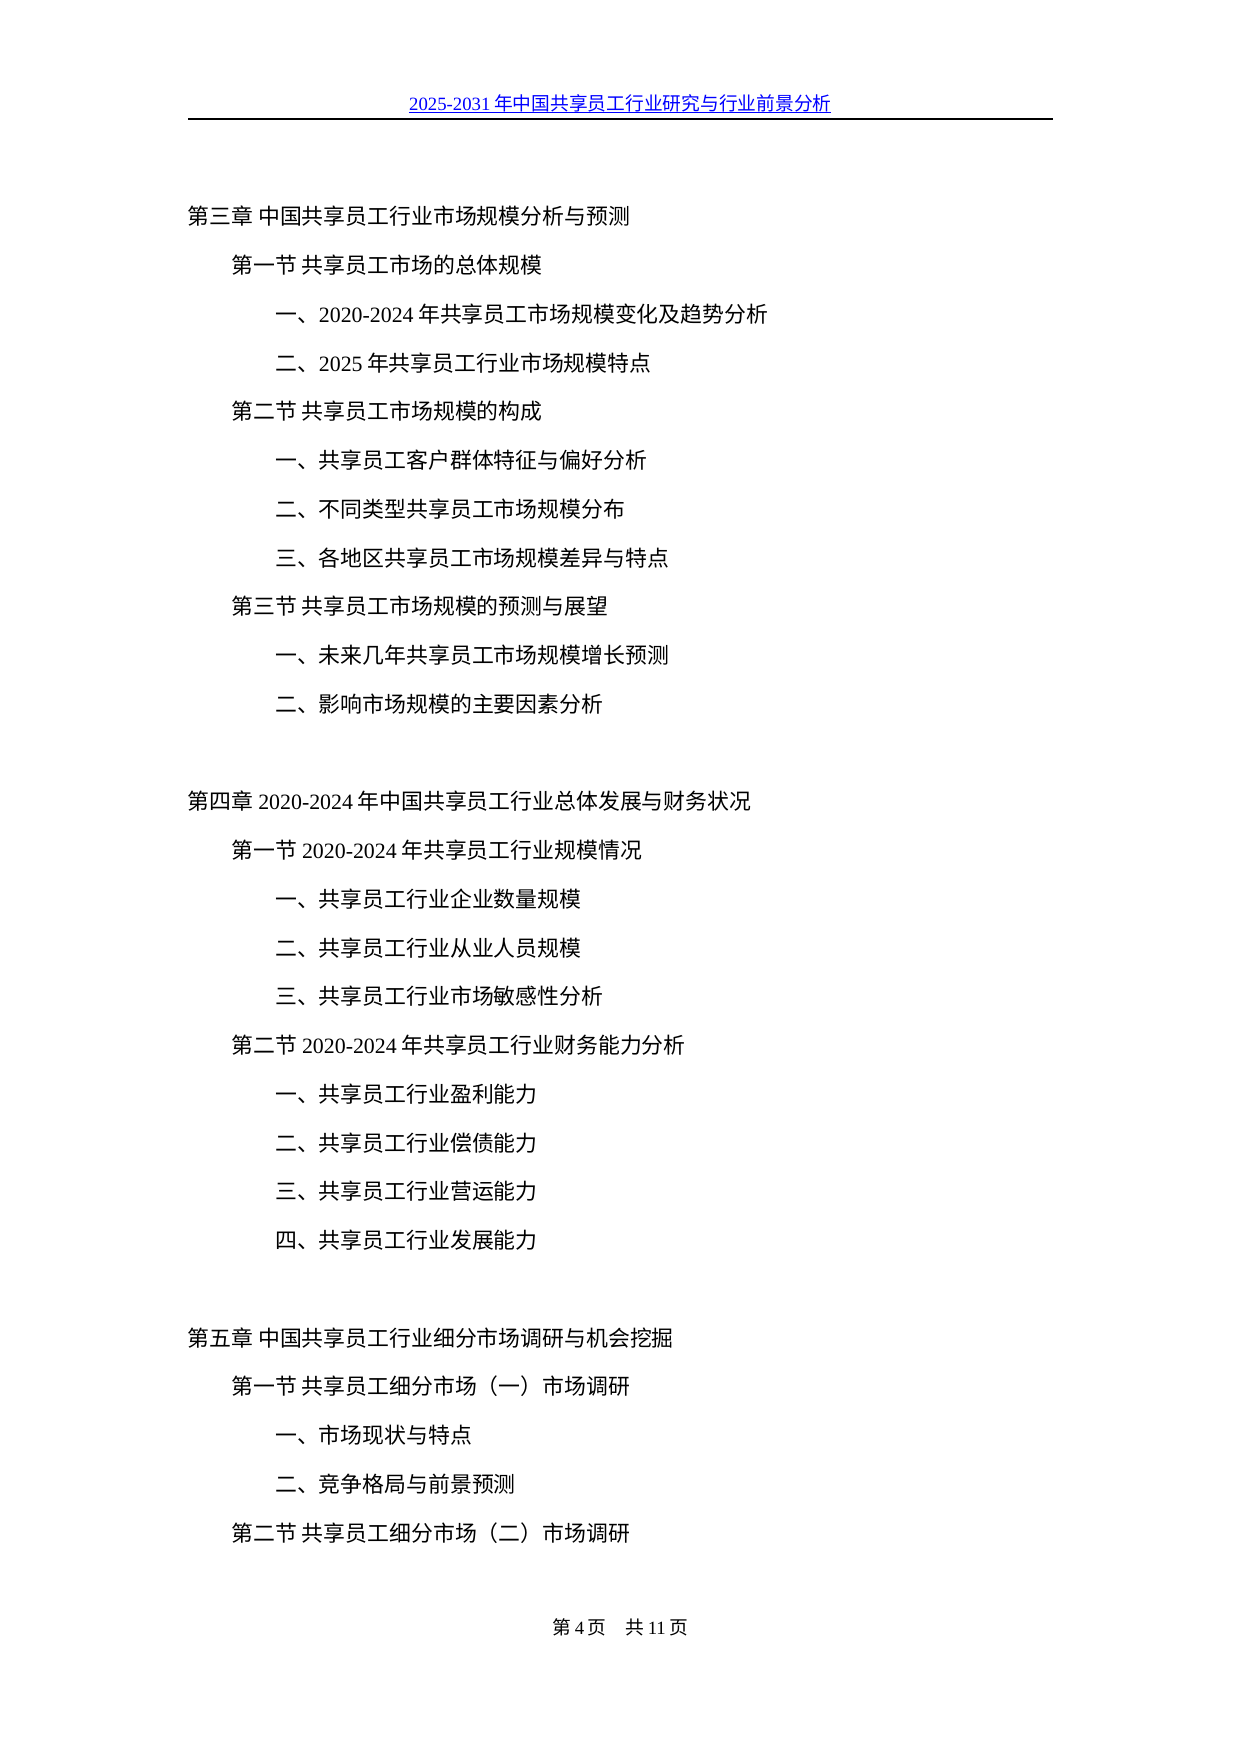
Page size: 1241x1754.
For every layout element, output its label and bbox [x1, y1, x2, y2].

text [187, 150, 1053, 1548]
